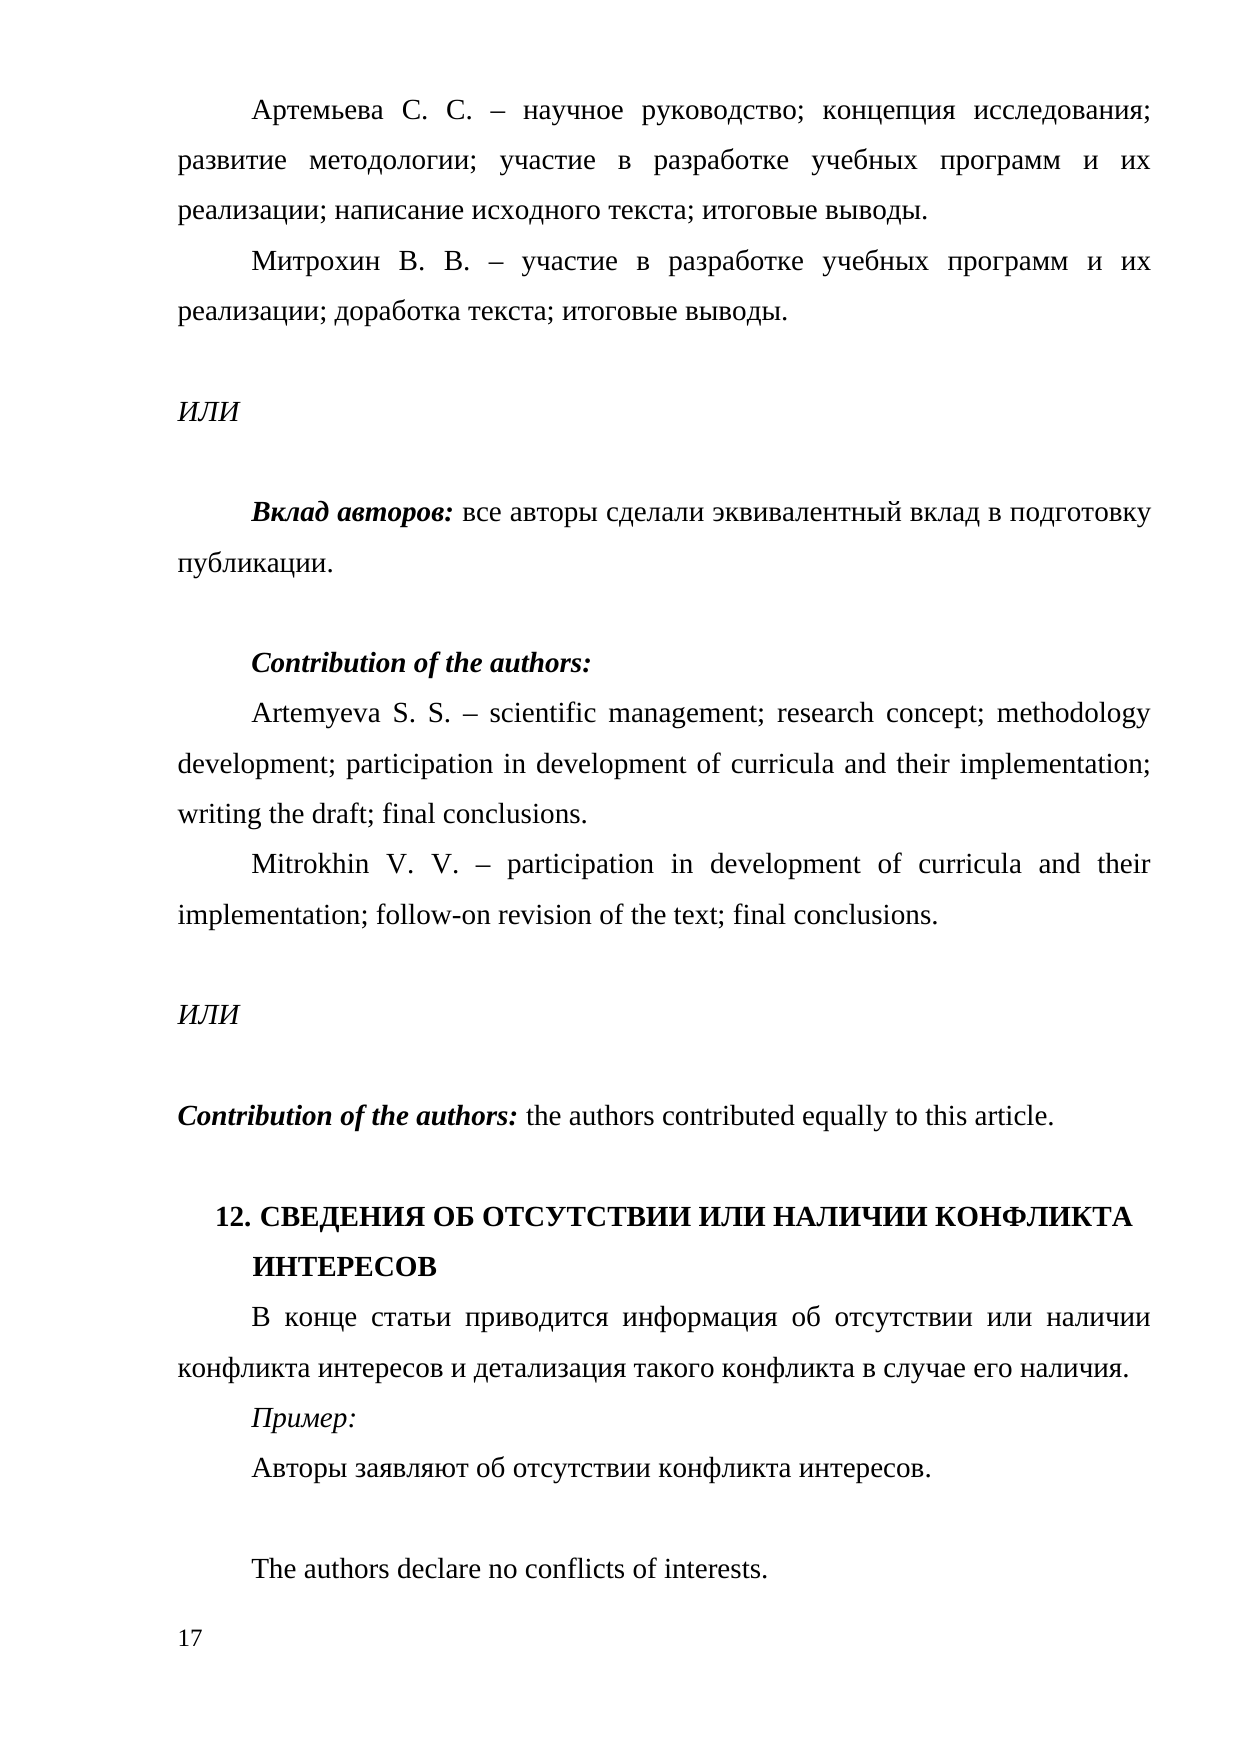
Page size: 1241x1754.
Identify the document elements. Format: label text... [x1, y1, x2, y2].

text Авторы заявляют об отсутствии конфликта интересов. [177, 1450, 1152, 1484]
text Артемьева С. С. – научное руководство; концепция исследования; развитие методологии; участие в разработке учебных программ и их реализации; написание исходного текста; итоговые выводы. [177, 92, 1152, 142]
text Артемьева С. С. – научное руководство; концепция исследования; развитие методологии; участие в разработке учебных программ и их реализации; написание исходного текста; итоговые выводы. [177, 176, 1152, 226]
text Вклад авторов: все авторы сделали эквивалентный вклад в подготовку публикации. [177, 494, 1152, 578]
text Contribution of the authors: the authors contributed equally to this article. [177, 1098, 1152, 1132]
list СВЕДЕНИЯ ОБ ОТСУТСТВИИ ИЛИ НАЛИЧИИ КОНФЛИКТА ИНТЕРЕСОВ [215, 1199, 1152, 1283]
text ИЛИ [177, 394, 1152, 427]
text ИЛИ [177, 997, 1152, 1031]
text Mitrokhin V. V. – participation in development of curricula and their implementation; follow-on revision of the text; final conclusions. [177, 847, 1152, 930]
text Митрохин В. В. – участие в разработке учебных программ и их реализации; доработка текста; итоговые выводы. [177, 243, 1152, 327]
text Contribution of the authors: [177, 645, 1152, 679]
text The authors declare no conflicts of interests. [177, 1551, 1152, 1584]
text В конце статьи приводится информация об отсутствии или наличии конфликта интересов и детализация такого конфликта в случае его наличия. [177, 1299, 1152, 1383]
text Пример: [177, 1400, 1152, 1433]
text Artemyeva S. S. – scientific management; research concept; methodology development; participation in development of curricula and their implementation; writing the draft; final conclusions. [177, 696, 1152, 830]
